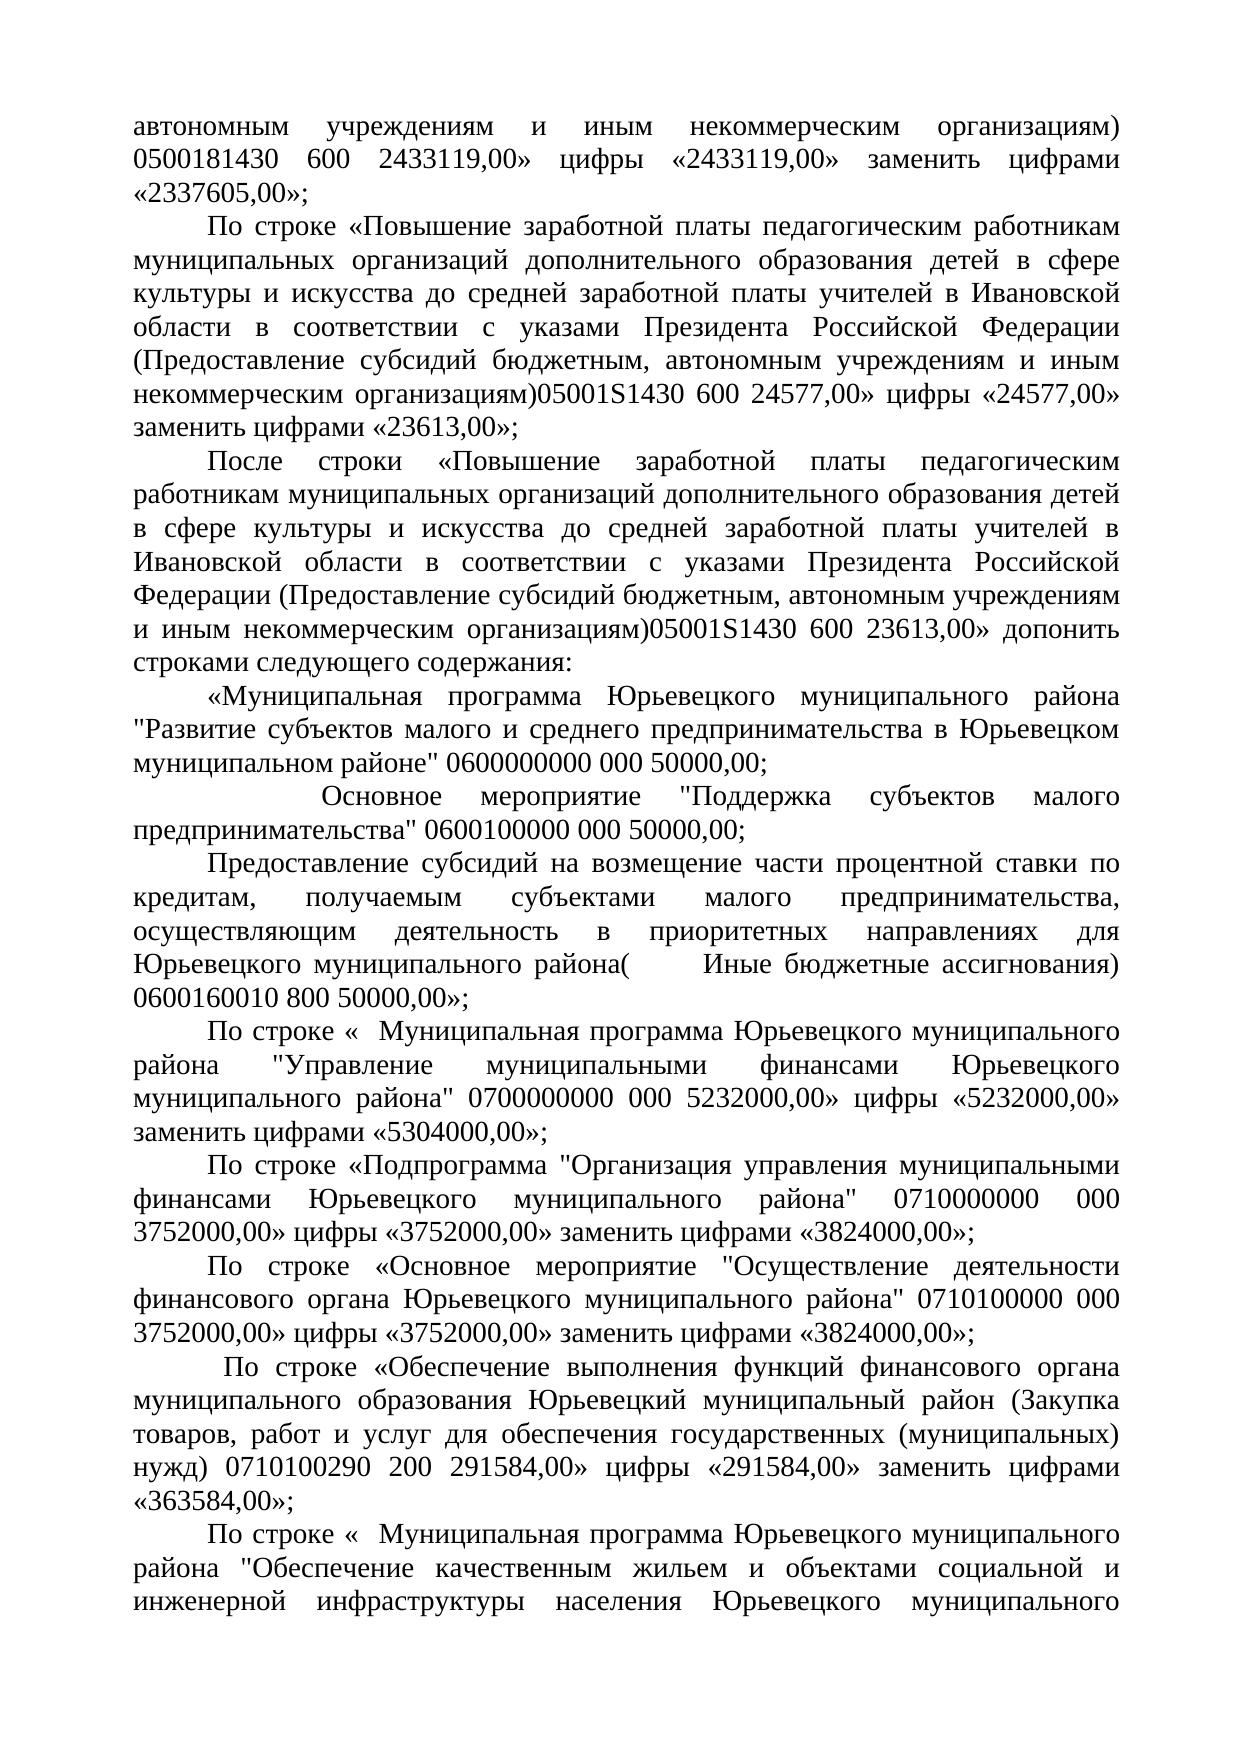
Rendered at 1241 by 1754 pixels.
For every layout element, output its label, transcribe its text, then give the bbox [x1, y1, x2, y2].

text По строке «Повышение заработной платы педагогическим работникам муниципальных организаций дополнительного образования детей в сфере культуры и искусства до средней заработной платы учителей в Ивановской области в соответствии с указами Президента Российской Федерации (Предоставление субсидий бюджетным, автономным учреждениям и иным некоммерческим организациям)05001S1430 600 24577,00» цифры «24577,00» заменить цифрами «23613,00»; [133, 208, 1121, 443]
text «Муниципальная программа Юрьевецкого муниципального района "Развитие субъектов малого и среднего предпринимательства в Юрьевецком муниципальном районе" 0600000000 000 50000,00; [133, 678, 1121, 778]
text По строке « Муниципальная программа Юрьевецкого муниципального района "Управление муниципальными финансами Юрьевецкого муниципального района" 0700000000 000 5232000,00» цифры «5232000,00» заменить цифрами «5304000,00»; [133, 1013, 1121, 1147]
text Основное мероприятие "Поддержка субъектов малого предпринимательства" 0600100000 000 50000,00; [133, 778, 1121, 846]
text Предоставление субсидий на возмещение части процентной ставки по кредитам, получаемым субъектами малого предпринимательства, осуществляющим деятельность в приоритетных направлениях для Юрьевецкого муниципального района( Иные бюджетные ассигнования) 0600160010 800 50000,00»; [133, 846, 1121, 1013]
text После строки «Повышение заработной платы педагогическим работникам муниципальных организаций дополнительного образования детей в сфере культуры и искусства до средней заработной платы учителей в Ивановской области в соответствии с указами Президента Российской Федерации (Предоставление субсидий бюджетным, автономным учреждениям и иным некоммерческим организациям)05001S1430 600 23613,00» допонить строками следующего содержания: [133, 443, 1121, 678]
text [133, 1516, 1121, 1617]
text По строке «Обеспечение выполнения функций финансового органа муниципального образования Юрьевецкий муниципальный район (Закупка товаров, работ и услуг для обеспечения государственных (муниципальных) нужд) 0710100290 200 291584,00» цифры «291584,00» заменить цифрами «363584,00»; [133, 1349, 1121, 1516]
text По строке «Подпрограмма "Организация управления муниципальными финансами Юрьевецкого муниципального района" 0710000000 000 3752000,00» цифры «3752000,00» заменить цифрами «3824000,00»; [133, 1147, 1121, 1248]
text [133, 108, 1121, 208]
text По строке «Основное мероприятие "Осуществление деятельности финансового органа Юрьевецкого муниципального района" 0710100000 000 3752000,00» цифры «3752000,00» заменить цифрами «3824000,00»; [133, 1248, 1121, 1349]
